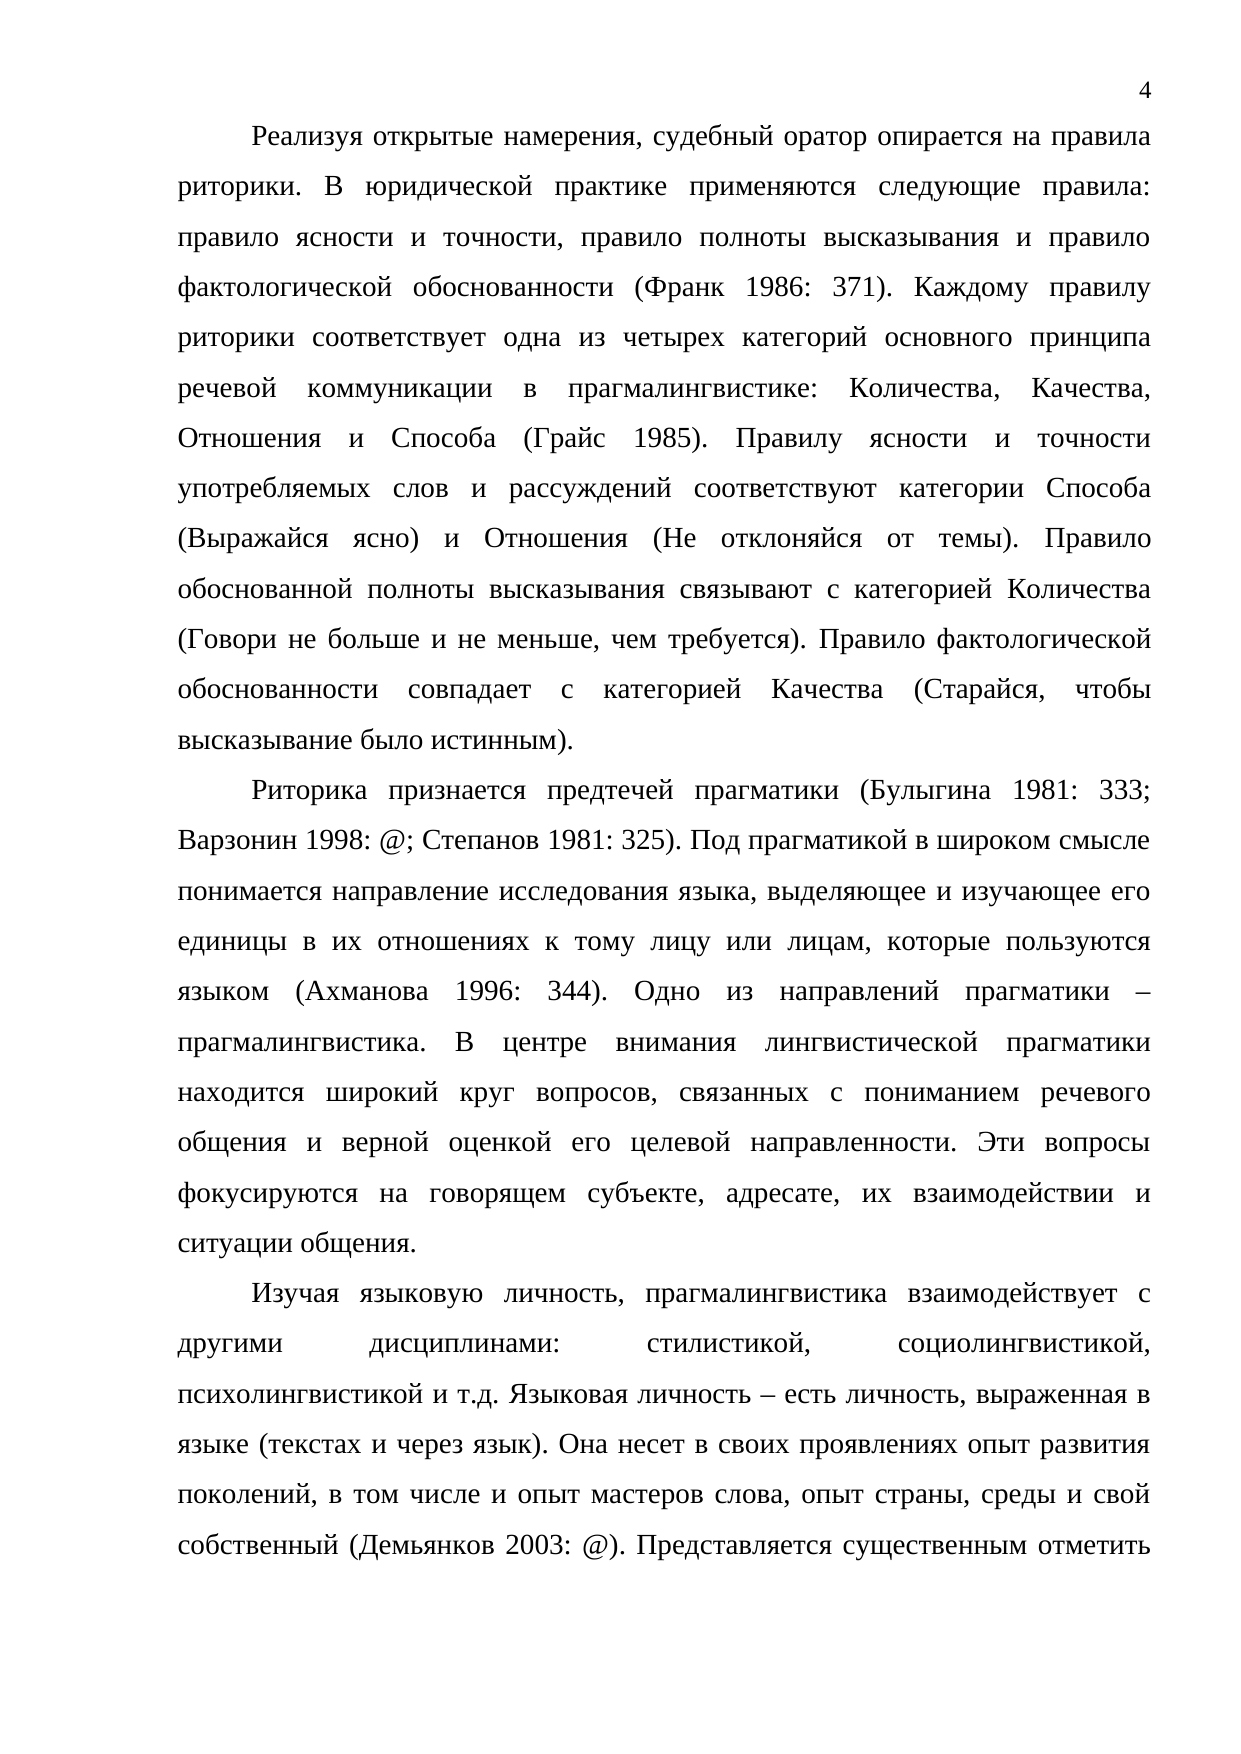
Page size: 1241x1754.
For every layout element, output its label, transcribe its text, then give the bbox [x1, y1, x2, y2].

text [177, 1275, 1152, 1560]
text Реализуя открытые намерения, судебный оратор опирается на правила риторики. В юридической практике применяются следующие правила: правило ясности и точности, правило полноты высказывания и правило фактологической обоснованности (Франк 1986: 371). Каждому правилу риторики соответствует одна из четырех категорий основного принципа речевой коммуникации в прагмалингвистике: Количества, Качества, Отношения и Способа (Грайс 1985). Правилу ясности и точности употребляемых слов и рассуждений соответствуют категории Способа (Выражайся ясно) и Отношения (Не отклоняйся от темы). Правило обоснованной полноты высказывания связывают с категорией Количества (Говори не больше и не меньше, чем требуется). Правило фактологической обоснованности совпадает с категорией Качества (Старайся, чтобы высказывание было истинным). [177, 118, 1152, 755]
text Риторика признается предтечей прагматики (Булыгина 1981: 333; Варзонин 1998: @; Степанов 1981: 325). Под прагматикой в широком смысле понимается направление исследования языка, выделяющее и изучающее его единицы в их отношениях к тому лицу или лицам, которые пользуются языком (Ахманова 1996: 344). Одно из направлений прагматики – прагмалингвистика. В центре внимания лингвистической прагматики находится широкий круг вопросов, связанных с пониманием речевого общения и верной оценкой его целевой направленности. Эти вопросы фокусируются на говорящем субъекте, адресате, их взаимодействии и ситуации общения. [177, 772, 1152, 1258]
